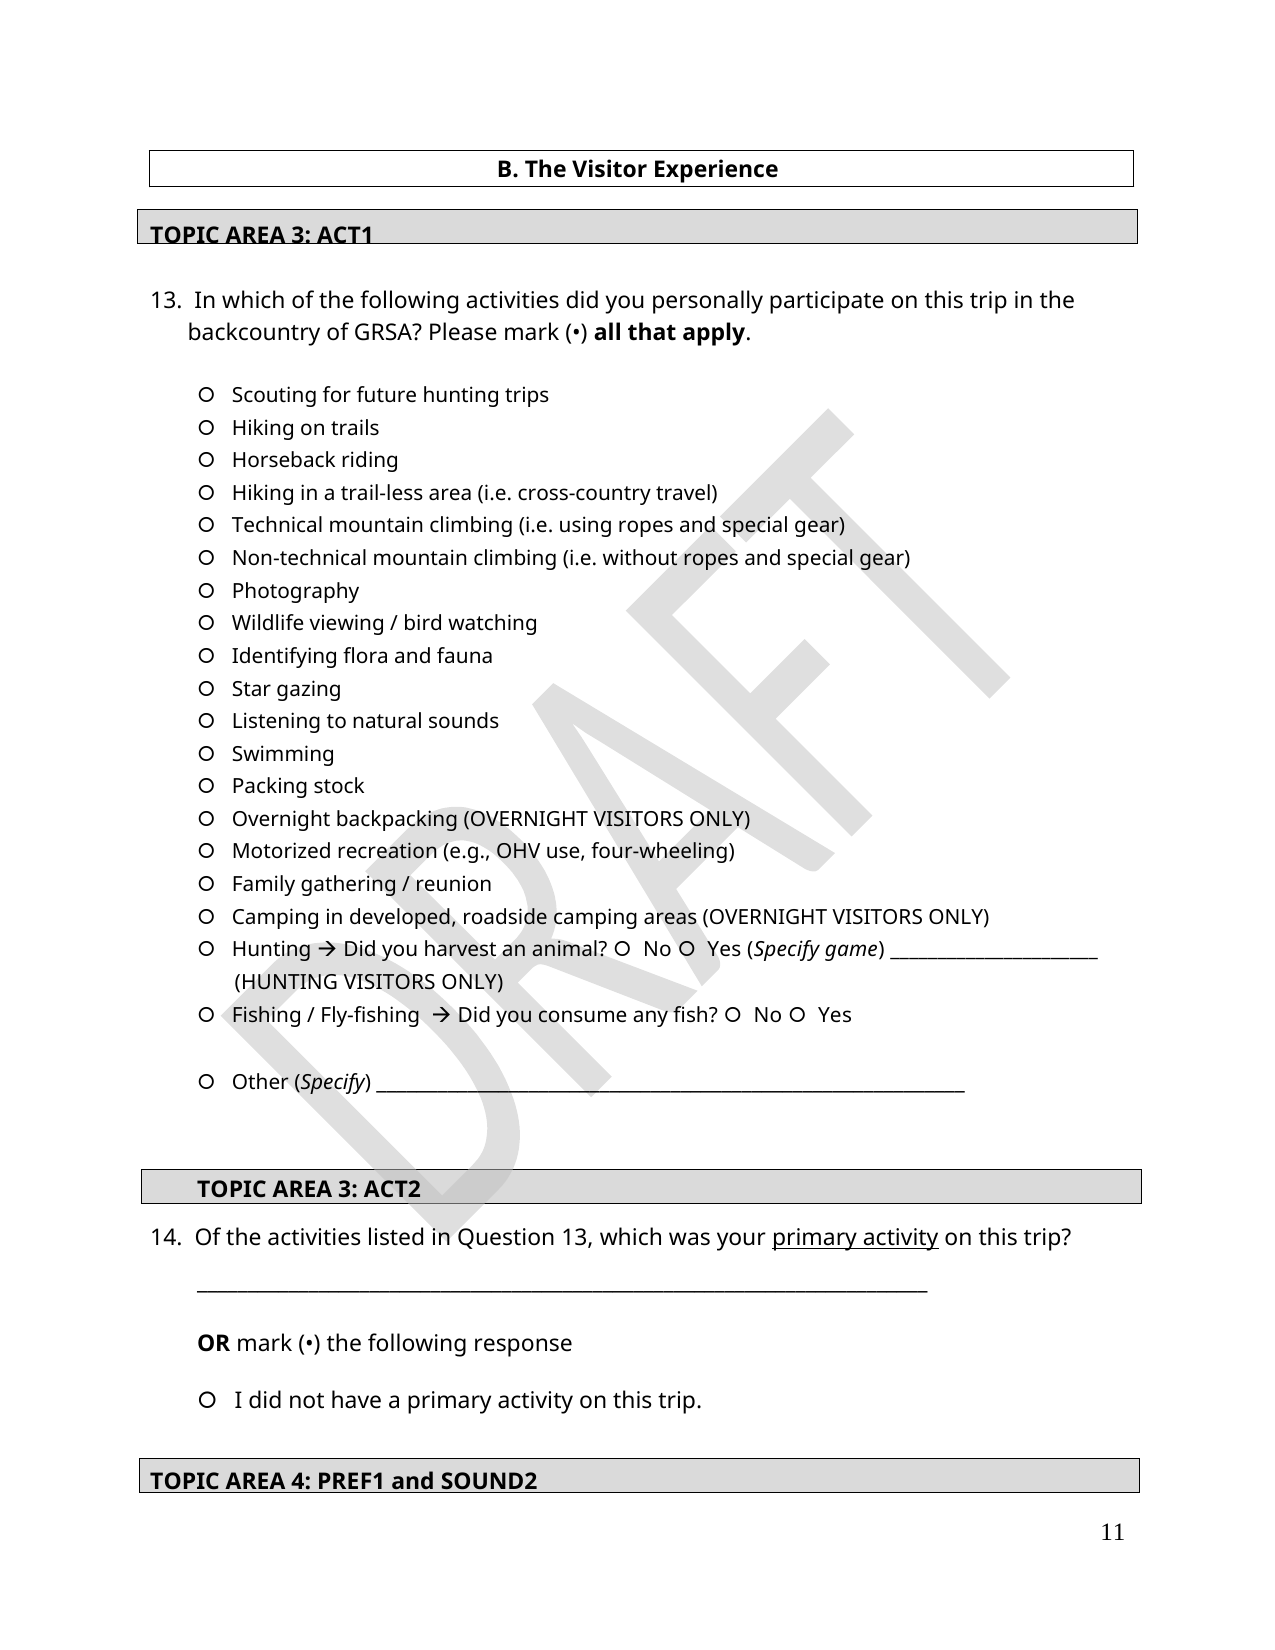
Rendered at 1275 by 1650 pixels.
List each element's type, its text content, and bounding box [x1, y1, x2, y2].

text Other (Specify) __________________________________________________________ [197, 1065, 1125, 1096]
text 14. Of the activities listed in Question 13, which was your primary activity on this trip? [150, 1221, 1125, 1252]
text B. The Visitor Experience [150, 151, 1133, 186]
text Swimming [197, 739, 1125, 767]
text TOPIC AREA 3: ACT2 [197, 1173, 1125, 1204]
text OR mark (•) the following response [197, 1327, 1125, 1359]
text Horseback riding [197, 445, 1125, 474]
text Listening to natural sounds [197, 706, 1125, 735]
text Photography [197, 576, 1125, 604]
text Hiking in a trail-less area (i.e. cross-country travel) [197, 478, 1125, 506]
text Wildlife viewing / bird watching [197, 608, 1125, 637]
text Overnight backpacking (OVERNIGHT VISITORS ONLY) [197, 804, 1125, 832]
text ________________________________________________________________________ [197, 1265, 1125, 1296]
text Star gazing [197, 674, 1125, 702]
text TOPIC AREA 4: PREF1 and SOUND2 [150, 1465, 1125, 1497]
text TOPIC AREA 3: ACT1 [150, 219, 1125, 250]
text Fishing / Fly-fishing Did you consume any fish? No Yes [197, 1000, 1125, 1061]
text Scouting for future hunting trips [197, 380, 1125, 409]
text Hunting Did you harvest an animal? No Yes (Specify game) ______________________ (HUNTING VISITORS ONLY) [197, 934, 1125, 996]
text Identifying flora and fauna [197, 641, 1125, 669]
text Non-technical mountain climbing (i.e. without ropes and special gear) [197, 543, 1125, 572]
text Family gathering / reunion [197, 869, 1125, 898]
text 13. In which of the following activities did you personally participate on this trip in the backcountry of GRSA? Please mark (•) all that apply. [150, 284, 1125, 347]
text Motorized recreation (e.g., OHV use, four-wheeling) [197, 837, 1125, 865]
text Packing stock [197, 771, 1125, 800]
text Camping in developed, roadside camping areas (OVERNIGHT VISITORS ONLY) [197, 902, 1125, 930]
text Hiking on trails [197, 413, 1125, 441]
text I did not have a primary activity on this trip. [150, 1384, 1125, 1415]
text Technical mountain climbing (i.e. using ropes and special gear) [197, 511, 1125, 539]
